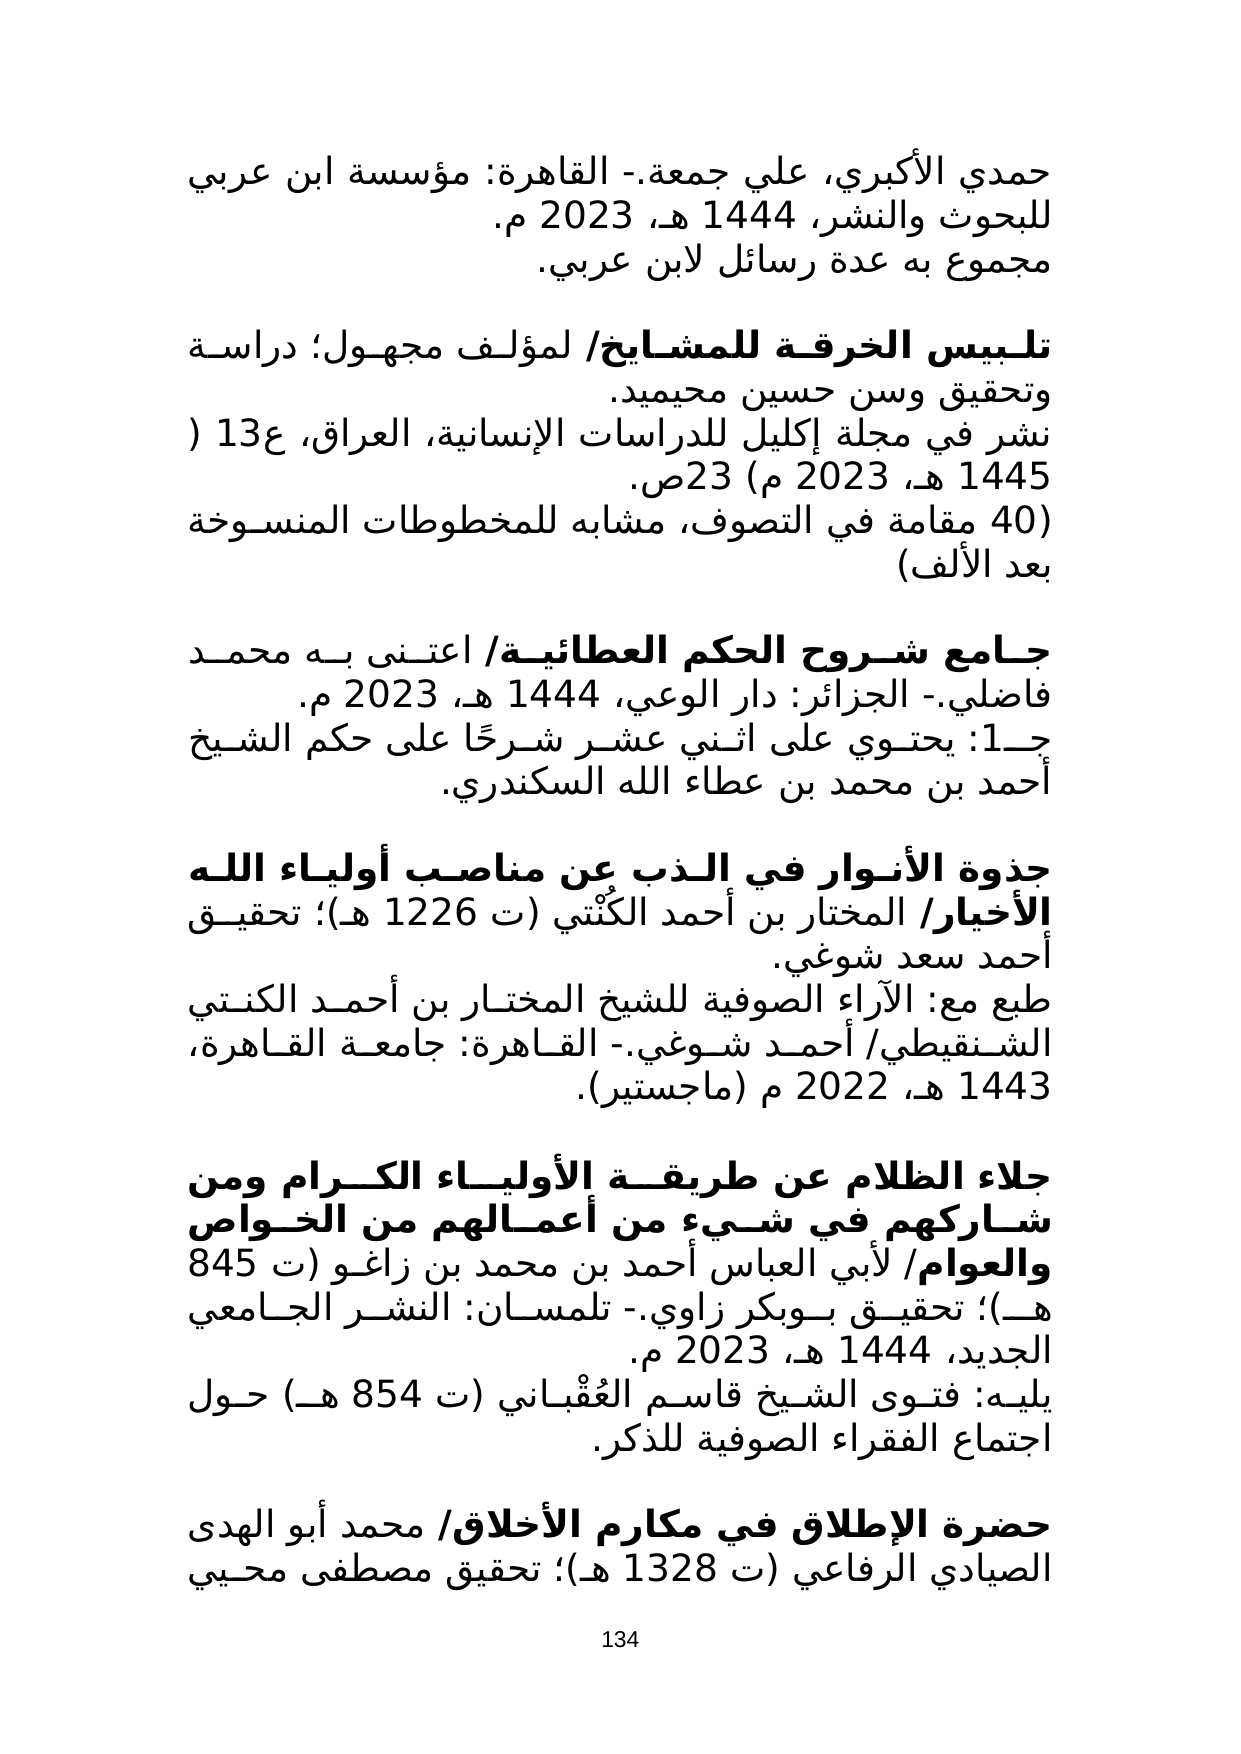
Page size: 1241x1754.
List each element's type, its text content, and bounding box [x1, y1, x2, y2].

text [187, 150, 1053, 237]
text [187, 1503, 1053, 1590]
text جلاء الظلام عن طريقة الأولياء الكرام ومن شاركهم في شيء من أعمالهم من الخواص والعوام/ لأبي العباس أحمد بن محمد بن زاغو (ت 845 هـ)؛ تحقيق بوبكر زاوي.- تلمسان: النشر الجامعي الجديد، 1444 هـ، 2023 م. [187, 1154, 1053, 1373]
text يليه: فتوى الشيخ قاسم العُقْباني (ت 854 هـ) حول اجتماع الفقراء الصوفية للذكر. [187, 1373, 1053, 1460]
text مجموع به عدة رسائل لابن عربي. [187, 237, 1053, 281]
text (40 مقامة في التصوف، مشابه للمخطوطات المنسوخة بعد الألف) [187, 499, 1053, 586]
text نشر في مجلة إكليل للدراسات الإنسانية، العراق، ع13 (1445 هـ، 2023 م) 23ص. [187, 411, 1053, 499]
text جـ1: يحتوي على اثني عشر شرحًا على حكم الشيخ أحمد بن محمد بن عطاء الله السكندري. [187, 716, 1053, 804]
text جذوة الأنوار في الذب عن مناصب أولياء الله الأخيار/ المختار بن أحمد الكُنْتي (ت 1226 هـ)؛ تحقيق أحمد سعد شوغي. [187, 847, 1053, 978]
text جامع شروح الحكم العطائية/ اعتنى به محمد فاضلي.- الجزائر: دار الوعي، 1444 هـ، 2023 م. [187, 629, 1053, 716]
text طبع مع: الآراء الصوفية للشيخ المختار بن أحمد الكنتي الشنقيطي/ أحمد شوغي.- القاهرة: جامعة القاهرة، 1443 هـ، 2022 م (ماجستير). [187, 978, 1053, 1109]
text تلبيس الخرقة للمشايخ/ لمؤلف مجهول؛ دراسة وتحقيق وسن حسين محيميد. [187, 324, 1053, 411]
